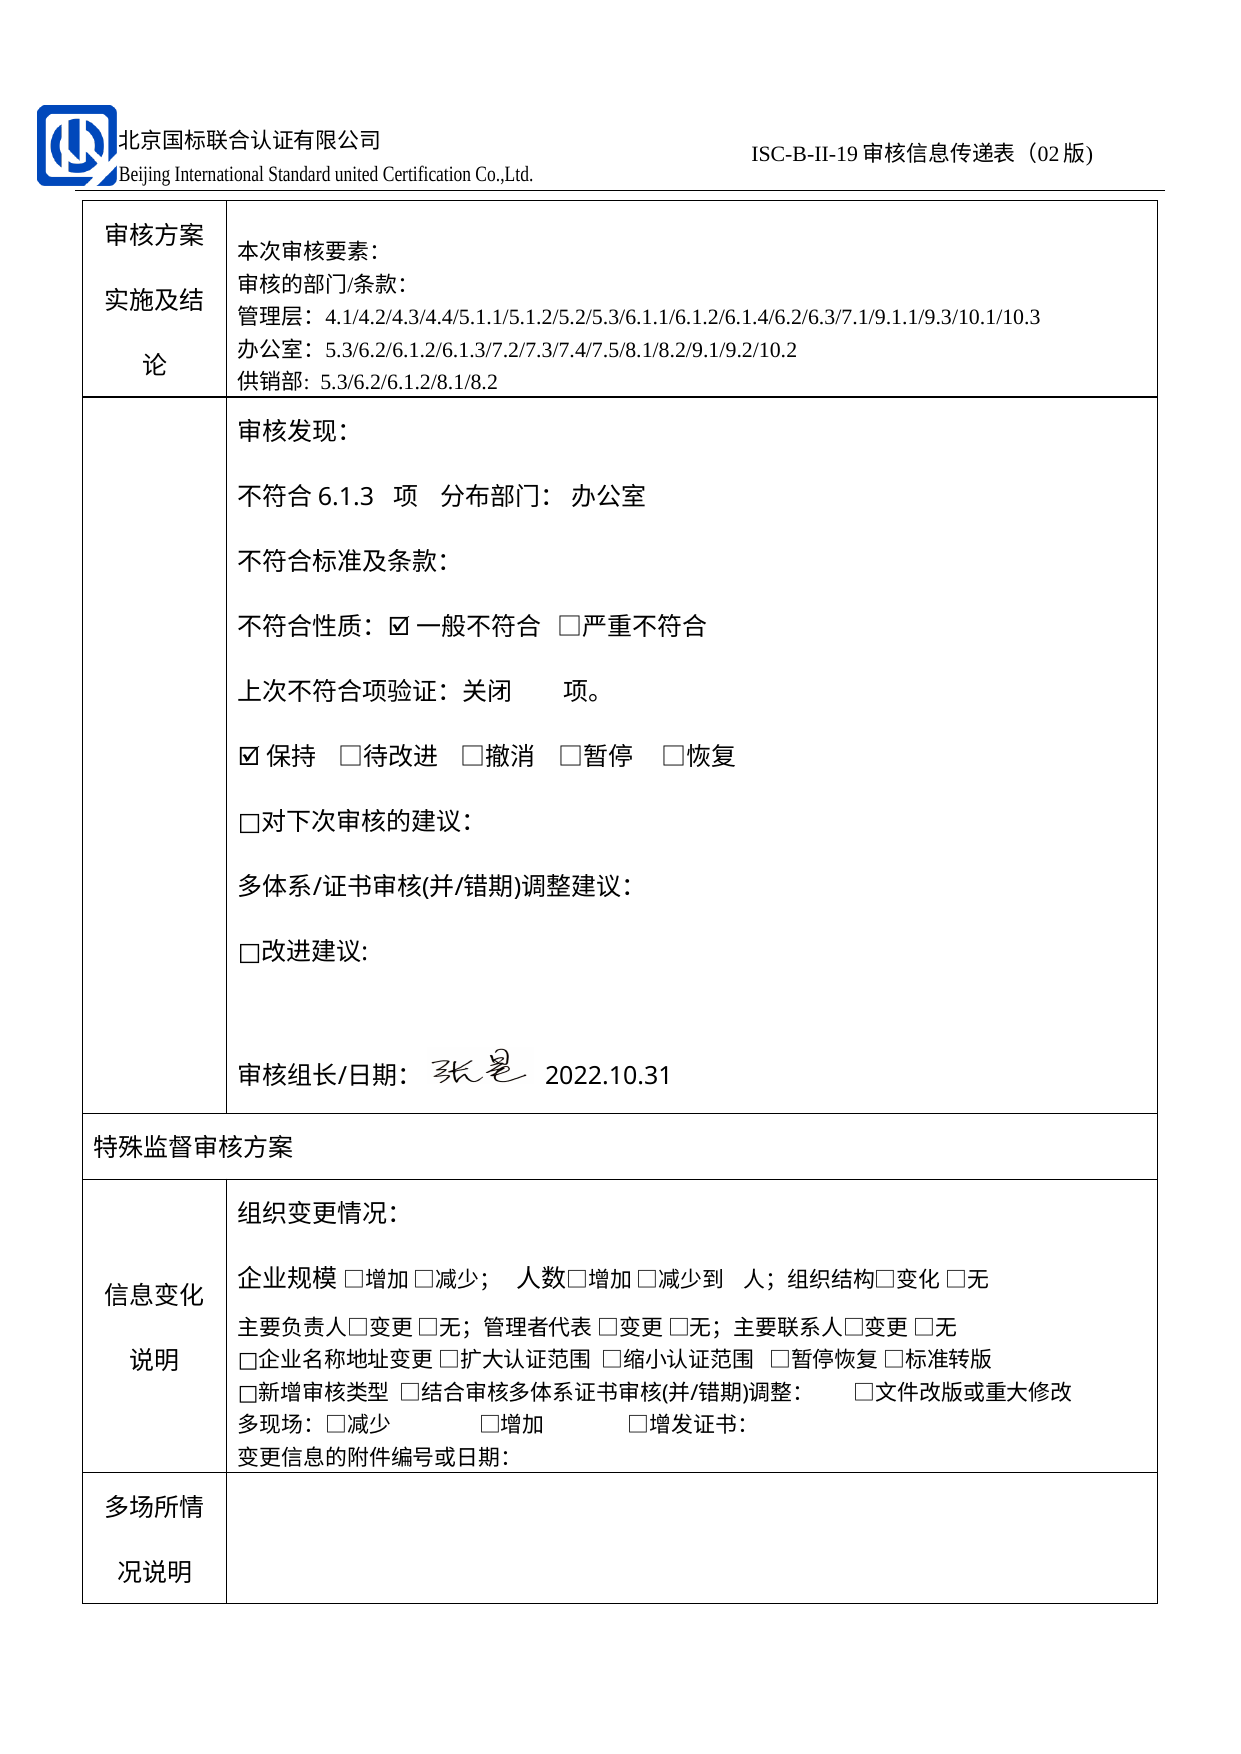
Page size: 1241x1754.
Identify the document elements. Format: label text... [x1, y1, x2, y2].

table_cell 审核方案实施及结论 [83, 201, 226, 396]
picture [427, 1047, 534, 1084]
table_cell 本次审核要素： 审核的部门/条款： 管理层：4.1/4.2/4.3/4.4/5.1.1/5.1.2/5.2/5.3/6.1.1/6.1.2/6.1.4/6.2/6.3/7.1/9.1.1/9.3/10.1/10.3 办公室：5.3/6.2/6.1.2/6.1.3/7.2/7.3/7.4/7.5/8.1/8.2/9.1/9.2/10.2 供销部: 5.3/6.2/6.1.2/8.1/8.2 [227, 201, 1157, 396]
table_cell 信息变化说明 [83, 1180, 226, 1472]
picture [37, 105, 117, 186]
table_cell [83, 398, 226, 1112]
table_cell 组织变更情况： 企业规模 □增加 □减少； 人数□增加 □减少到 人；组织结构□变化 □无 主要负责人□变更 □无；管理者代表 □变更 □无；主要联系人□变更 □无 □企业名称地址变更 □扩大认证范围 □缩小认证范围 □暂停恢复 □标准转版 □新增审核类型 □结合审核多体系证书审核(并/错期)调整： □文件改版或重大修改 多现场：□减少 □增加 □增发证书： 变更信息的附件编号或日期： [227, 1180, 1157, 1472]
table_cell 审核发现： 不符合6.1.3 项 分布部门： 办公室 不符合标准及条款： 不符合性质：一般不符合 □严重不符合 上次不符合项验证：关闭 项。 保持 □待改进 □撤消 □暂停 □恢复 □对下次审核的建议： 多体系/证书审核(并/错期)调整建议： □改进建议: 审核组长/日期： 2022.10.31 [227, 398, 1157, 1112]
table_cell 特殊监督审核方案 [83, 1114, 1157, 1178]
table_cell [227, 1473, 1157, 1603]
table_cell 多场所情况说明 [83, 1473, 226, 1603]
